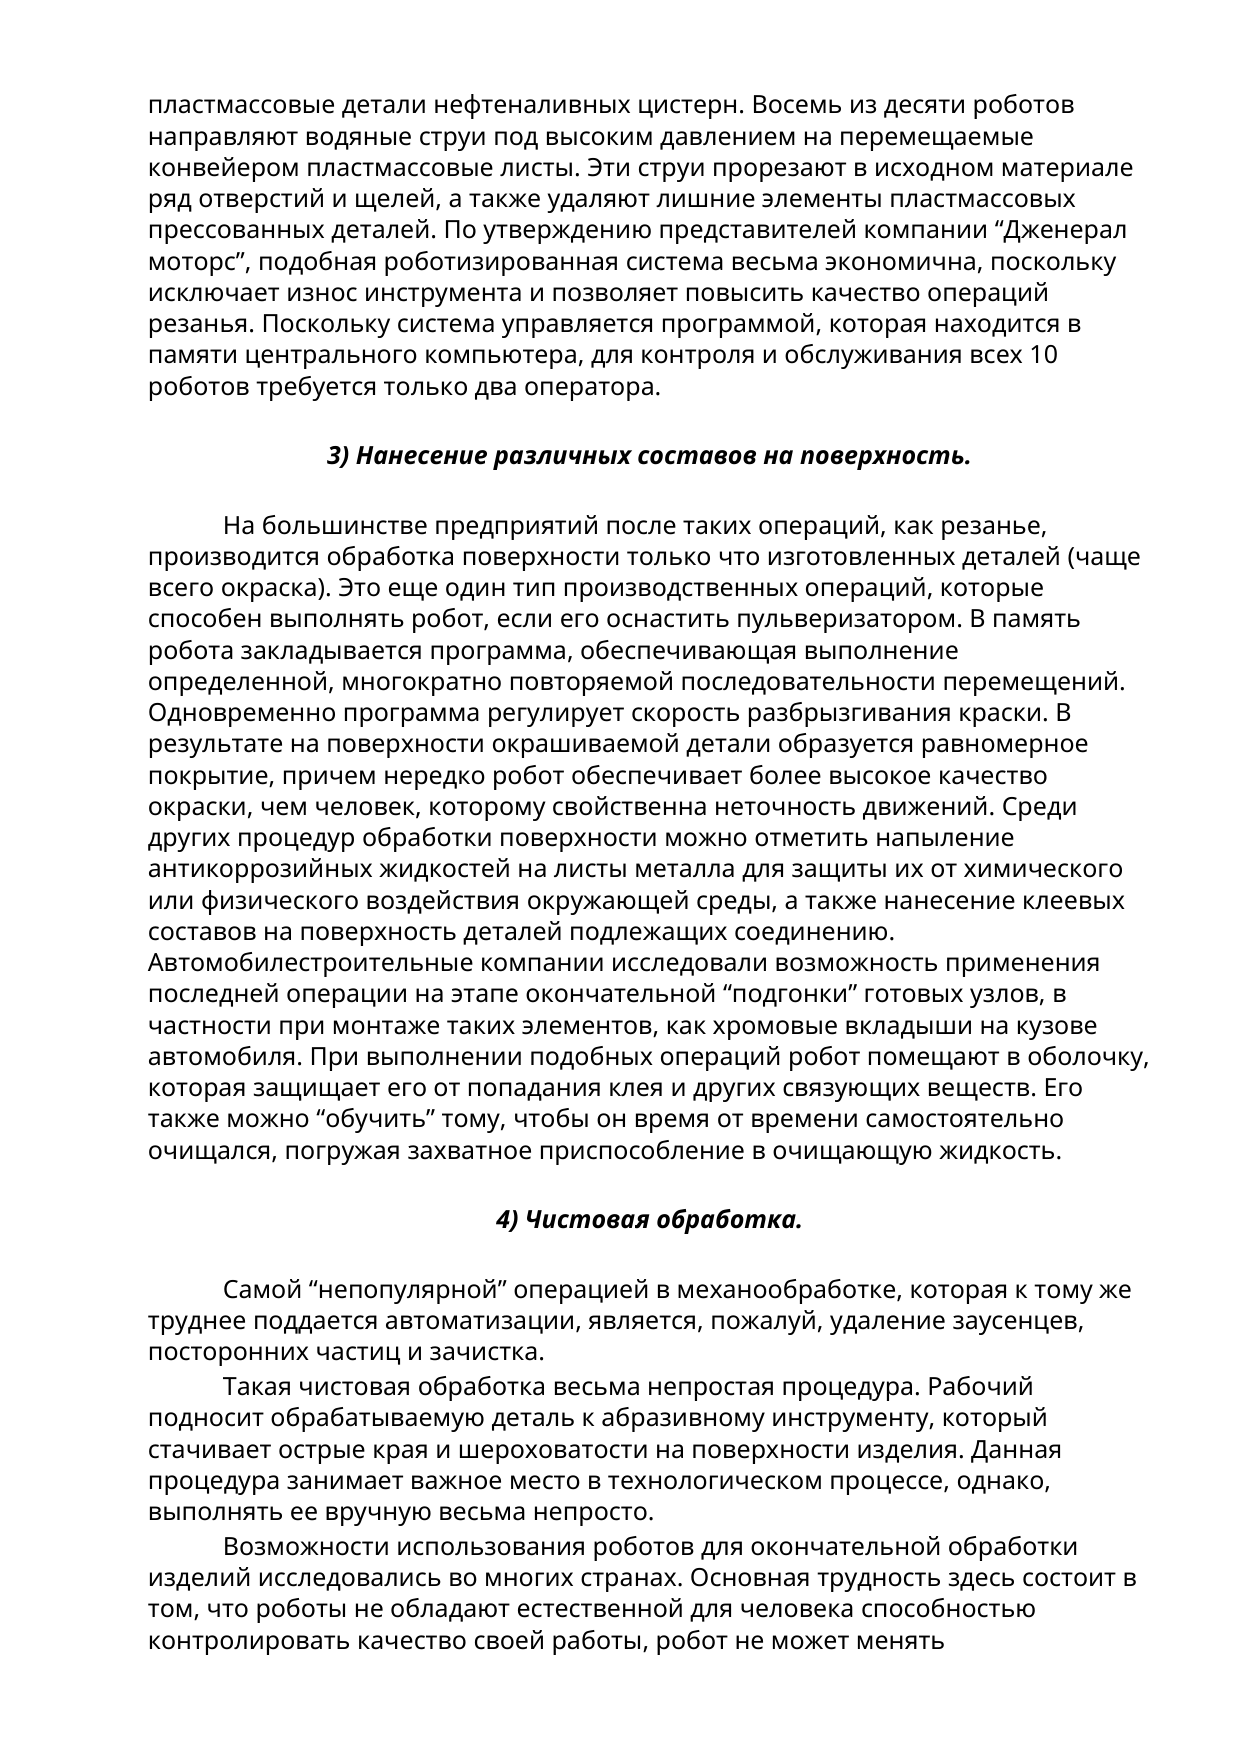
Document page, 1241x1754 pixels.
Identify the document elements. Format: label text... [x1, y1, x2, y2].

text 3) Нанесение различных составов на поверхность. [148, 439, 1152, 471]
text 4) Чистовая обработка. [148, 1204, 1152, 1235]
text Самой “непопулярной” операцией в механообработке, которая к тому же труднее поддается автоматизации, является, пожалуй, удаление заусенцев, посторонних частиц и зачистка. [148, 1273, 1152, 1367]
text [148, 1530, 1152, 1655]
text На большинстве предприятий после таких операций, как резанье, производится обработка поверхности только что изготовленных деталей (чаще всего окраска). Это еще один тип производственных операций, которые способен выполнять робот, если его оснастить пульверизатором. В память робота закладывается программа, обеспечивающая выполнение определенной, многократно повторяемой последовательности перемещений. Одновременно программа регулирует скорость разбрызгивания краски. В результате на поверхности окрашиваемой детали образуется равномерное покрытие, причем нередко робот обеспечивает более высокое качество окраски, чем человек, которому свойственна неточность движений. Среди других процедур обработки поверхности можно отметить напыление антикоррозийных жидкостей на листы металла для защиты их от химического или физического воздействия окружающей среды, а также нанесение клеевых составов на поверхность деталей подлежащих соединению. Автомобилестроительные компании исследовали возможность применения последней операции на этапе окончательной “подгонки” готовых узлов, в частности при монтаже таких элементов, как хромовые вкладыши на кузове автомобиля. При выполнении подобных операций робот помещают в оболочку, которая защищает его от попадания клея и других связующих веществ. Его также можно “обучить” тому, чтобы он время от времени самостоятельно очищался, погружая захватное приспособление в очищающую жидкость. [148, 509, 1152, 1165]
text Такая чистовая обработка весьма непростая процедура. Рабочий подносит обрабатываемую деталь к абразивному инструменту, который стачивает острые края и шероховатости на поверхности изделия. Данная процедура занимает важное место в технологическом процессе, однако, выполнять ее вручную весьма непросто. [148, 1371, 1152, 1527]
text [148, 89, 1152, 401]
